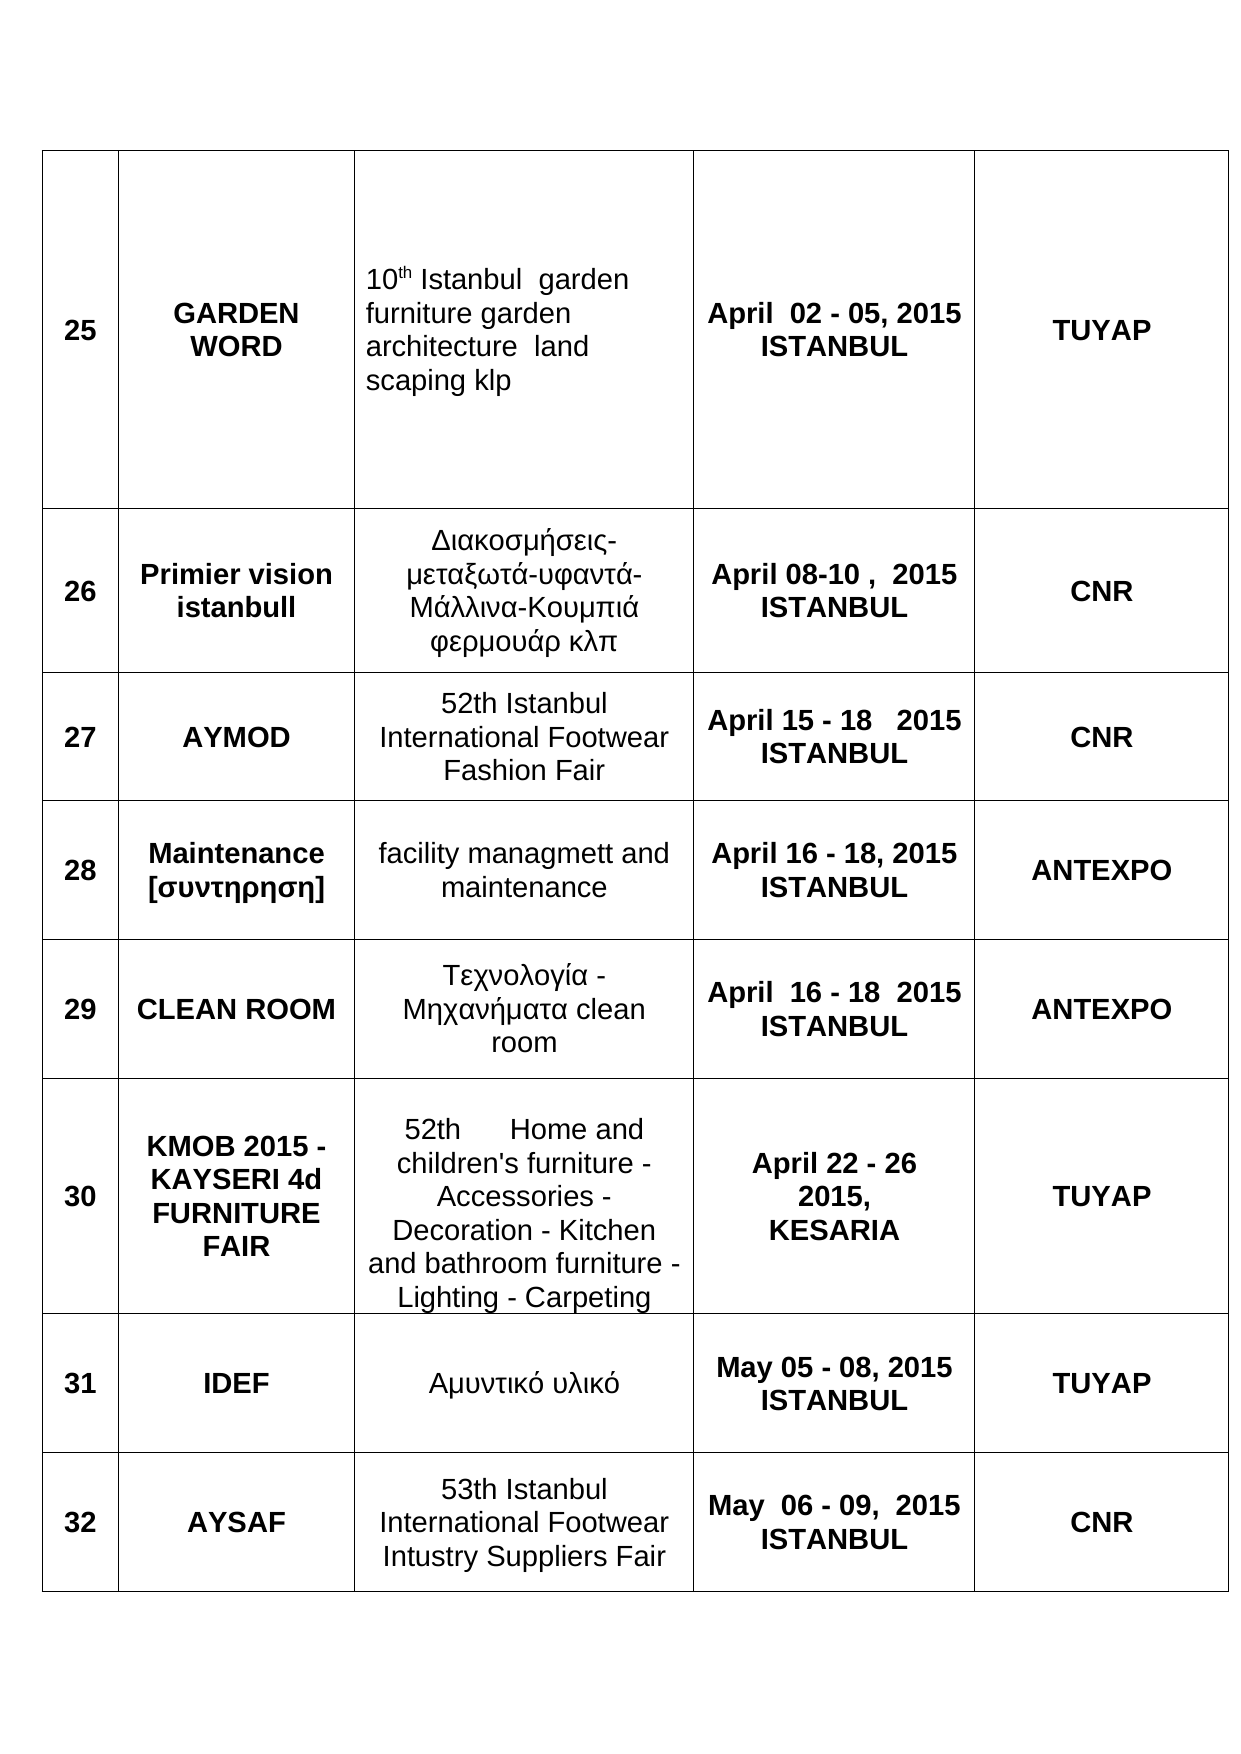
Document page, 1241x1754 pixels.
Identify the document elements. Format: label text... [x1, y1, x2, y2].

table_cell GARDEN WORD [119, 151, 354, 508]
table_cell TUYAP [975, 1314, 1228, 1452]
table_cell Primier vision istanbull [119, 509, 354, 672]
table_cell May 05 - 08, 2015 ISTANBUL [694, 1314, 974, 1452]
table_cell 52th Istanbul International Footwear Fashion Fair [355, 673, 693, 800]
table_cell TUYAP [975, 151, 1228, 508]
table_cell AYSAF [119, 1453, 354, 1591]
table_cell Αμυντικό υλικό [355, 1314, 693, 1452]
table_cell April 02 - 05, 2015 ISTANBUL [694, 151, 974, 508]
table_cell May 06 - 09, 2015 ISTANBUL [694, 1453, 974, 1591]
table_cell April 16 - 18 2015 ISTANBUL [694, 940, 974, 1077]
table_cell 32 [43, 1453, 118, 1591]
table_cell AYMOD [119, 673, 354, 800]
table_cell ANTEXPO [975, 801, 1228, 939]
table_cell 30 [43, 1079, 118, 1313]
table_cell 53th Istanbul International Footwear Intustry Suppliers Fair [355, 1453, 693, 1591]
table_cell 27 [43, 673, 118, 800]
table_cell 25 [43, 151, 118, 508]
table_cell KMOB 2015 - KAYSERI 4d FURNITURE FAIR [119, 1079, 354, 1313]
table_cell April 15 - 18 2015 ISTANBUL [694, 673, 974, 800]
table_cell 10th Istanbul garden furniture garden architecture land scaping klp [355, 151, 693, 508]
table_cell 26 [43, 509, 118, 672]
table_cell facility managmett and maintenance [355, 801, 693, 939]
table_cell 31 [43, 1314, 118, 1452]
table_cell 29 [43, 940, 118, 1077]
table_cell IDEF [119, 1314, 354, 1452]
table_cell CNR [975, 509, 1228, 672]
table_cell CLEAN ROOM [119, 940, 354, 1077]
table_cell April 22 - 26 2015, KESARIA [694, 1079, 974, 1313]
table_cell CNR [975, 673, 1228, 800]
table_cell Τεχνολογία -Μηχανήματα clean room [355, 940, 693, 1077]
table_cell Διακοσμήσεις-μεταξωτά-υφαντά-Μάλλινα-Κουμπιά φερμουάρ κλπ [355, 509, 693, 672]
table_cell CNR [975, 1453, 1228, 1591]
table_cell 28 [43, 801, 118, 939]
table_cell Maintenance [συντηρηση] [119, 801, 354, 939]
table_cell 52th Home and children's furniture - Accessories - Decoration - Kitchen and bathroom furniture - Lighting - Carpeting [355, 1079, 693, 1313]
table_cell TUYAP [975, 1079, 1228, 1313]
table_cell ANTEXPO [975, 940, 1228, 1077]
table_cell April 16 - 18, 2015 ISTANBUL [694, 801, 974, 939]
table_cell April 08-10 , 2015 ISTANBUL [694, 509, 974, 672]
